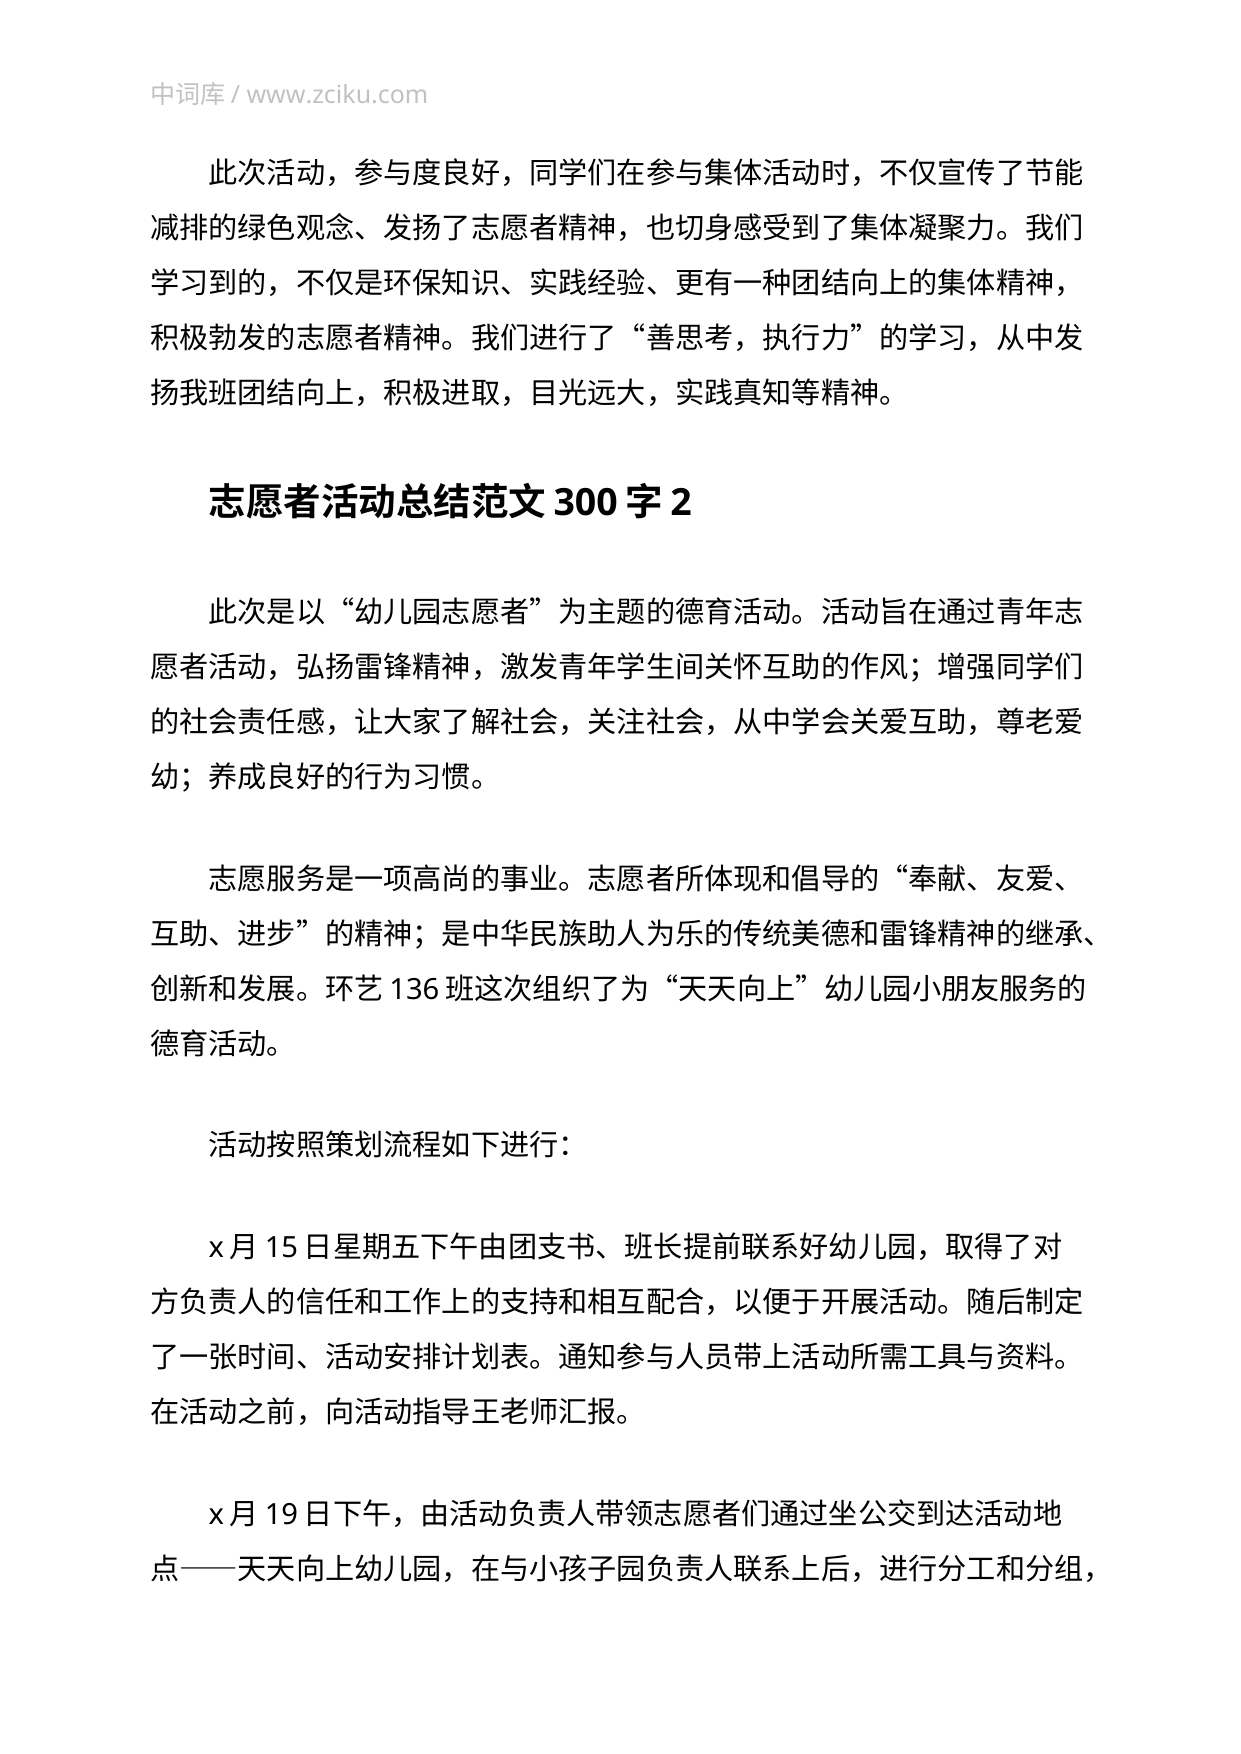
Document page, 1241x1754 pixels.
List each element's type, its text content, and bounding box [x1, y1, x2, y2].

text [150, 1490, 1090, 1588]
text x月15日星期五下午由团支书、班长提前联系好幼儿园，取得了对方负责人的信任和工作上的支持和相互配合，以便于开展活动。随后制定了一张时间、活动安排计划表。通知参与人员带上活动所需工具与资料。在活动之前，向活动指导王老师汇报。 [150, 1224, 1090, 1431]
text 志愿服务是一项高尚的事业。志愿者所体现和倡导的“奉献、友爱、互助、进步”的精神；是中华民族助人为乐的传统美德和雷锋精神的继承、创新和发展。环艺136班这次组织了为“天天向上”幼儿园小朋友服务的德育活动。 [150, 855, 1090, 1062]
text 志愿者活动总结范文300字2 [150, 471, 1090, 526]
text 此次活动，参与度良好，同学们在参与集体活动时，不仅宣传了节能减排的绿色观念、发扬了志愿者精神，也切身感受到了集体凝聚力。我们学习到的，不仅是环保知识、实践经验、更有一种团结向上的集体精神，积极勃发的志愿者精神。我们进行了“善思考，执行力”的学习，从中发扬我班团结向上，积极进取，目光远大，实践真知等精神。 [150, 150, 1090, 412]
text 此次是以“幼儿园志愿者”为主题的德育活动。活动旨在通过青年志愿者活动，弘扬雷锋精神，激发青年学生间关怀互助的作风；增强同学们的社会责任感，让大家了解社会，关注社会，从中学会关爱互助，尊老爱幼；养成良好的行为习惯。 [150, 589, 1090, 796]
text 活动按照策划流程如下进行： [150, 1122, 1090, 1164]
